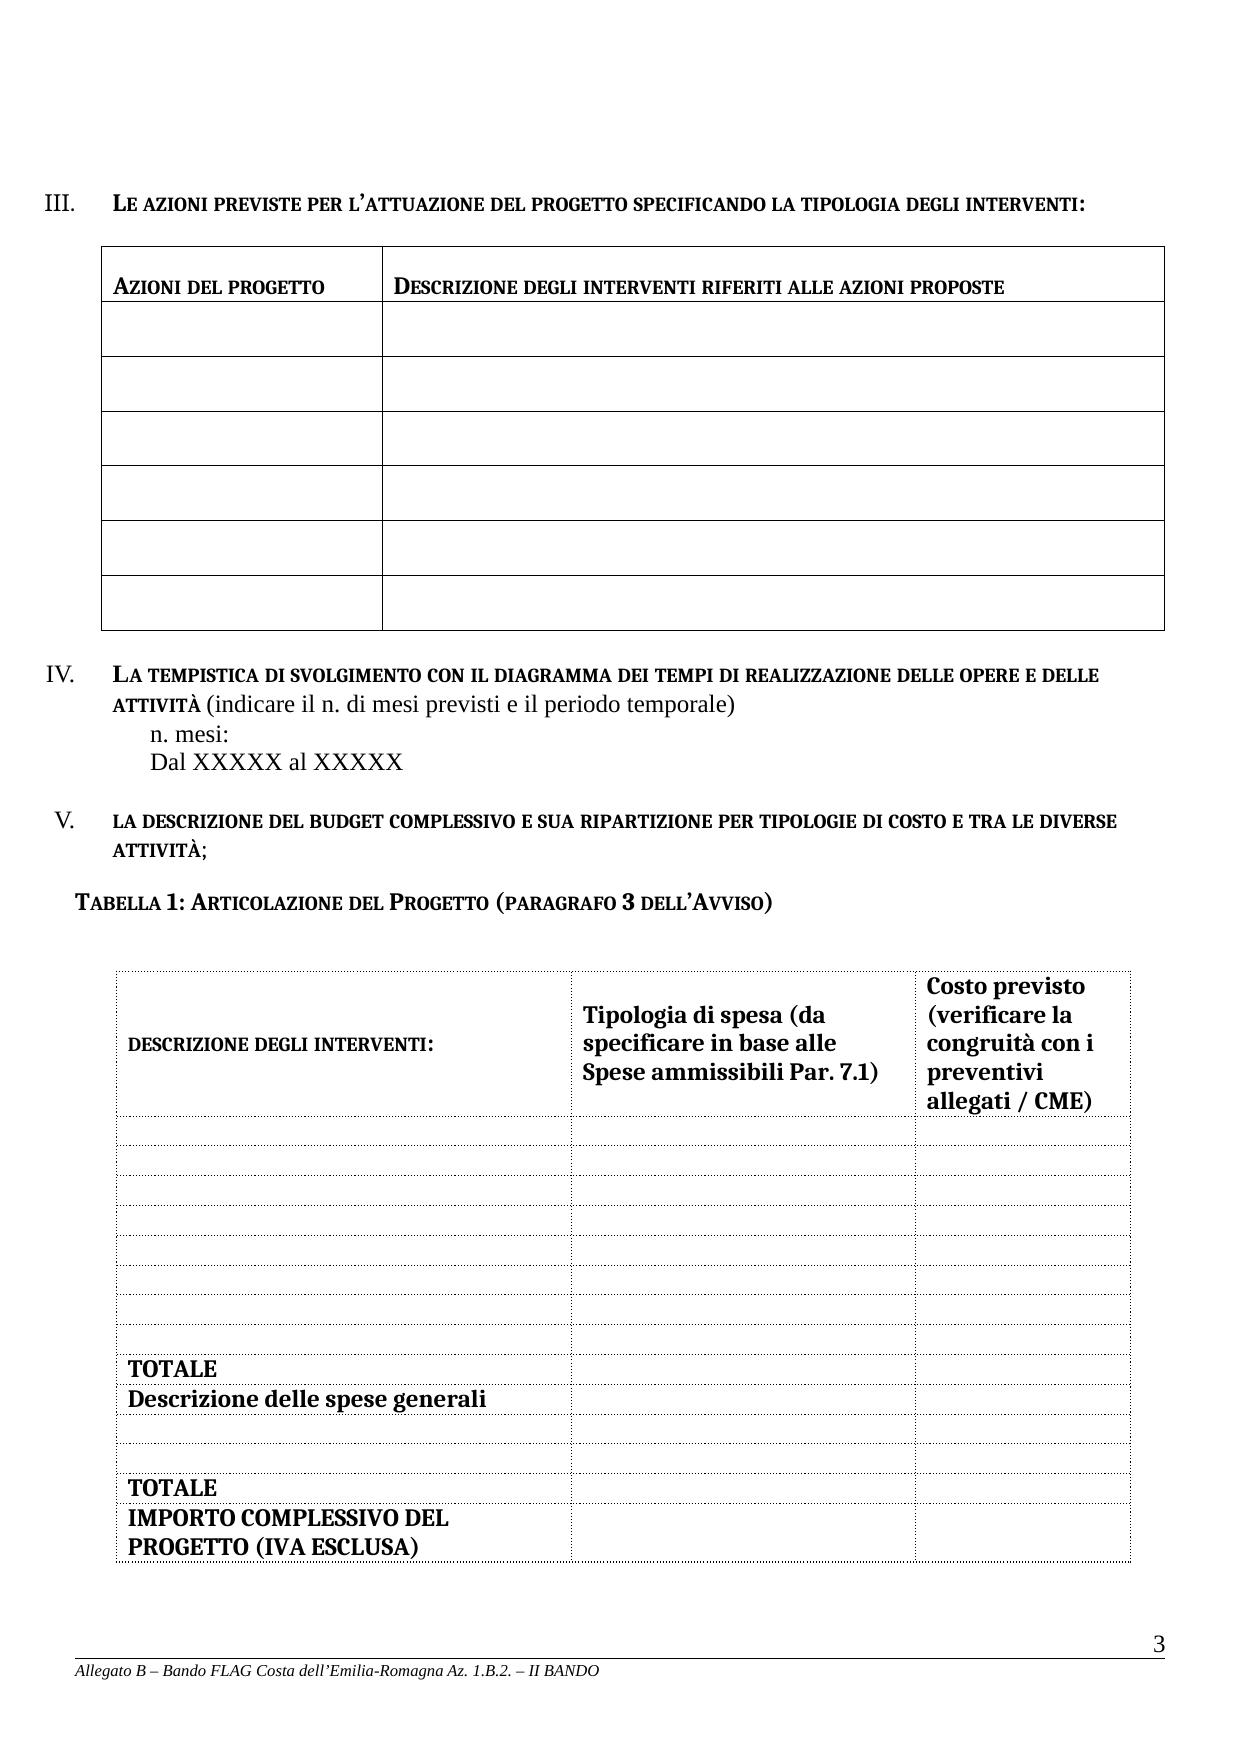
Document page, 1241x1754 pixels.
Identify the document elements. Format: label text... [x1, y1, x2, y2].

table_cell [116, 1235, 572, 1264]
table_cell [572, 1175, 915, 1205]
table_cell [915, 1503, 1130, 1561]
table_cell [383, 412, 1164, 465]
table_cell [915, 1235, 1130, 1264]
table_cell [116, 1414, 572, 1443]
table_cell [915, 1324, 1130, 1354]
table_cell [102, 357, 382, 411]
table_cell [572, 1324, 915, 1354]
table_cell [915, 1384, 1130, 1413]
table_cell [102, 302, 382, 356]
table_cell [915, 1354, 1130, 1384]
text Tabella 1: Articolazione del Progetto (paragrafo 3 dell’Avviso) [75, 888, 1165, 917]
table_cell [383, 357, 1164, 411]
table_cell [116, 1145, 572, 1175]
table_cell [572, 1205, 915, 1235]
table_header Costo previsto (verificare la congruità con i preventivi allegati / CME) [915, 971, 1130, 1116]
table_cell [915, 1205, 1130, 1235]
table_cell [116, 1294, 572, 1324]
table_header Tipologia di spesa (da specificare in base alle Spese ammissibili Par. 7.1) [572, 971, 915, 1116]
table_cell [116, 1324, 572, 1354]
table_cell [116, 1205, 572, 1235]
table_cell [383, 576, 1164, 630]
table_cell [102, 412, 382, 465]
text n. mesi: [150, 719, 1165, 747]
table_cell TOTALE [116, 1354, 572, 1384]
table_cell [572, 1294, 915, 1324]
table_cell [116, 1116, 572, 1145]
table_cell [383, 302, 1164, 356]
table_cell [572, 1265, 915, 1294]
table_cell [915, 1265, 1130, 1294]
list Le azioni previste per l’attuazione del progetto specificando la tipologia degli interventi: [75, 189, 1165, 217]
table_cell [383, 466, 1164, 520]
table_cell [572, 1145, 915, 1175]
table_cell TOTALE [116, 1473, 572, 1503]
table_header descrizione degli interventi: [116, 971, 572, 1116]
table_cell [915, 1443, 1130, 1473]
table_cell [915, 1175, 1130, 1205]
table_cell [572, 1354, 915, 1384]
table_cell [572, 1503, 915, 1561]
table_cell [915, 1473, 1130, 1503]
table_cell [383, 521, 1164, 575]
table_cell IMPORTO COMPLESSIVO DEL PROGETTO (IVA ESCLUSA) [116, 1503, 572, 1561]
table_cell [572, 1235, 915, 1264]
table_cell [915, 1145, 1130, 1175]
table_cell [572, 1384, 915, 1413]
table_cell [116, 1443, 572, 1473]
table_cell [116, 1175, 572, 1205]
table_cell [116, 1265, 572, 1294]
table_cell [102, 466, 382, 520]
list La tempistica di svolgimento con il diagramma dei tempi di realizzazione delle opere e delle attività (indicare il n. di mesi previsti e il periodo temporale) [75, 659, 1165, 719]
list la descrizione del budget complessivo e sua ripartizione per tipologie di costo e tra le diverse attività; [75, 805, 1165, 863]
table_cell [572, 1443, 915, 1473]
table_cell [102, 576, 382, 630]
table_cell [572, 1116, 915, 1145]
text Dal XXXXX al XXXXX [150, 747, 1165, 776]
table_header Azioni del progetto [102, 247, 382, 301]
table_cell [572, 1473, 915, 1503]
table_cell [915, 1414, 1130, 1443]
table_cell Descrizione delle spese generali [116, 1384, 572, 1413]
table_cell [102, 521, 382, 575]
table_cell [572, 1414, 915, 1443]
table_cell [915, 1116, 1130, 1145]
table_header Descrizione degli interventi riferiti alle azioni proposte [383, 247, 1164, 301]
table_cell [915, 1294, 1130, 1324]
